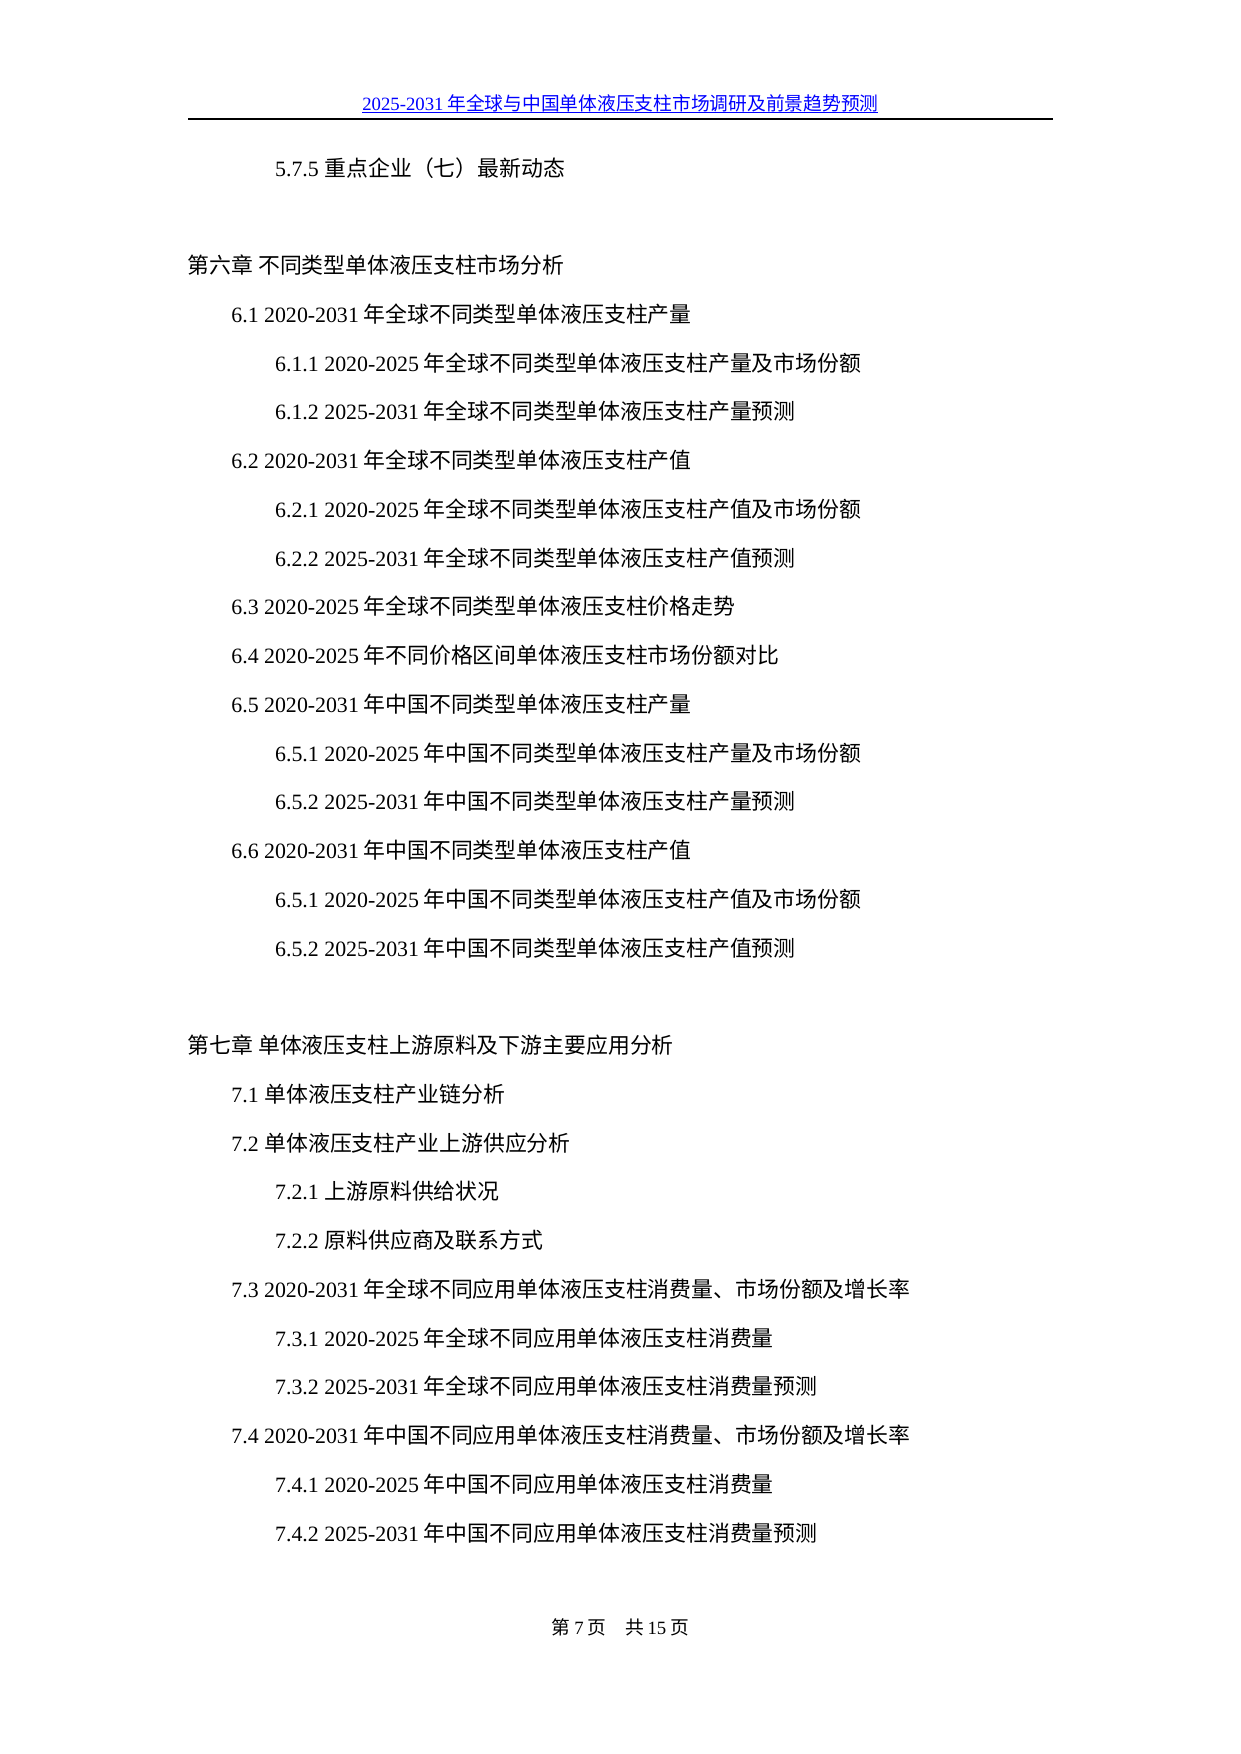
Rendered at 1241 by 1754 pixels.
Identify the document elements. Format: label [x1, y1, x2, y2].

text [187, 150, 1053, 1548]
